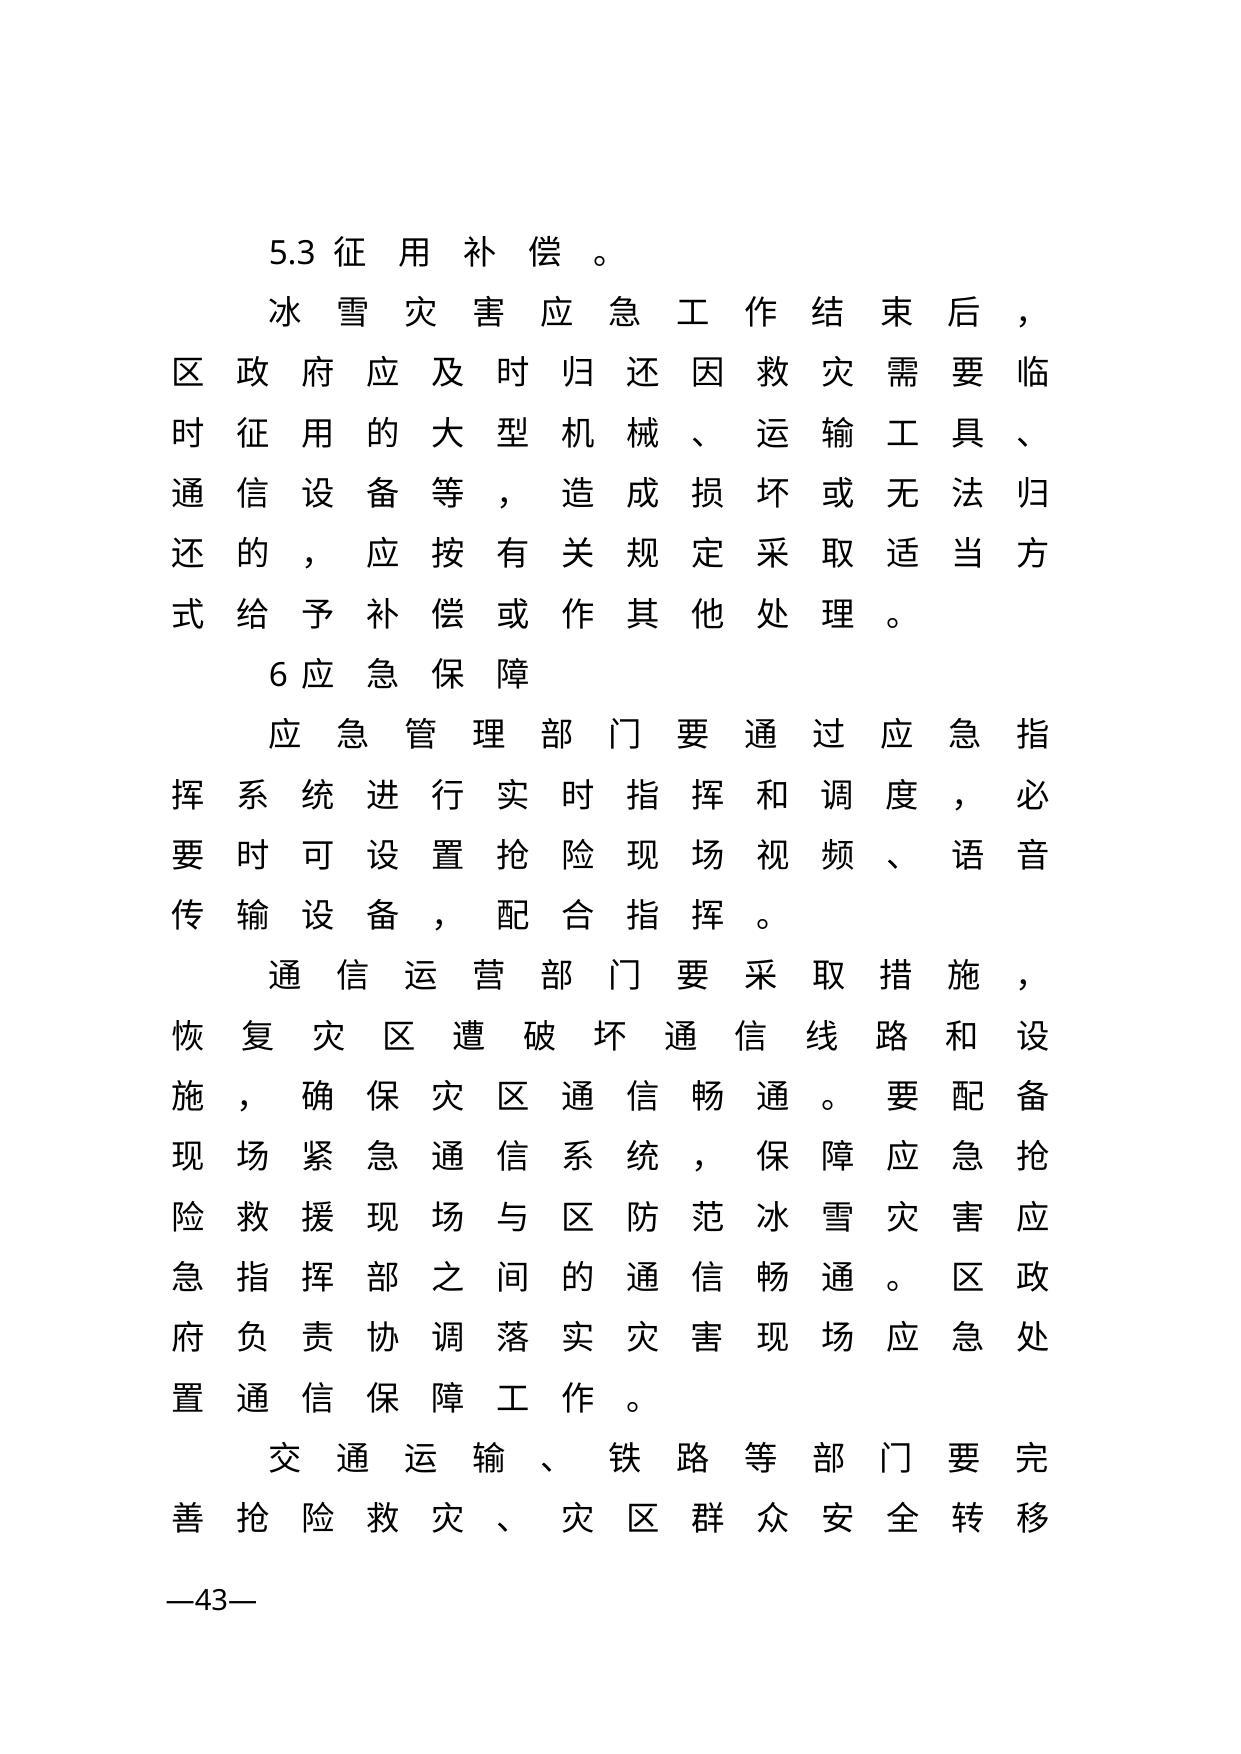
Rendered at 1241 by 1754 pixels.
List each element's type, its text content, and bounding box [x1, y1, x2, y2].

text 应急管理部门要通过应急指挥系统进行实时指挥和调度，必要时可设置抢险现场视频、语音传输设备，配合指挥。 [171, 702, 1081, 943]
text 6 应急保障 [171, 642, 1081, 702]
text 冰雪灾害应急工作结束后，区政府应及时归还因救灾需要临时征用的大型机械、运输工具、通信设备等，造成损坏或无法归还的，应按有关规定采取适当方式给予补偿或作其他处理。 [171, 280, 1081, 642]
text 5.3 征用补偿。 [171, 219, 1081, 280]
text 通信运营部门要采取措施，恢复灾区遭破坏通信线路和设施，确保灾区通信畅通。要配备现场紧急通信系统，保障应急抢险救援现场与区防范冰雪灾害应急指挥部之间的通信畅通。区政府负责协调落实灾害现场应急处置通信保障工作。 [171, 943, 1081, 1426]
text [171, 1426, 1081, 1546]
